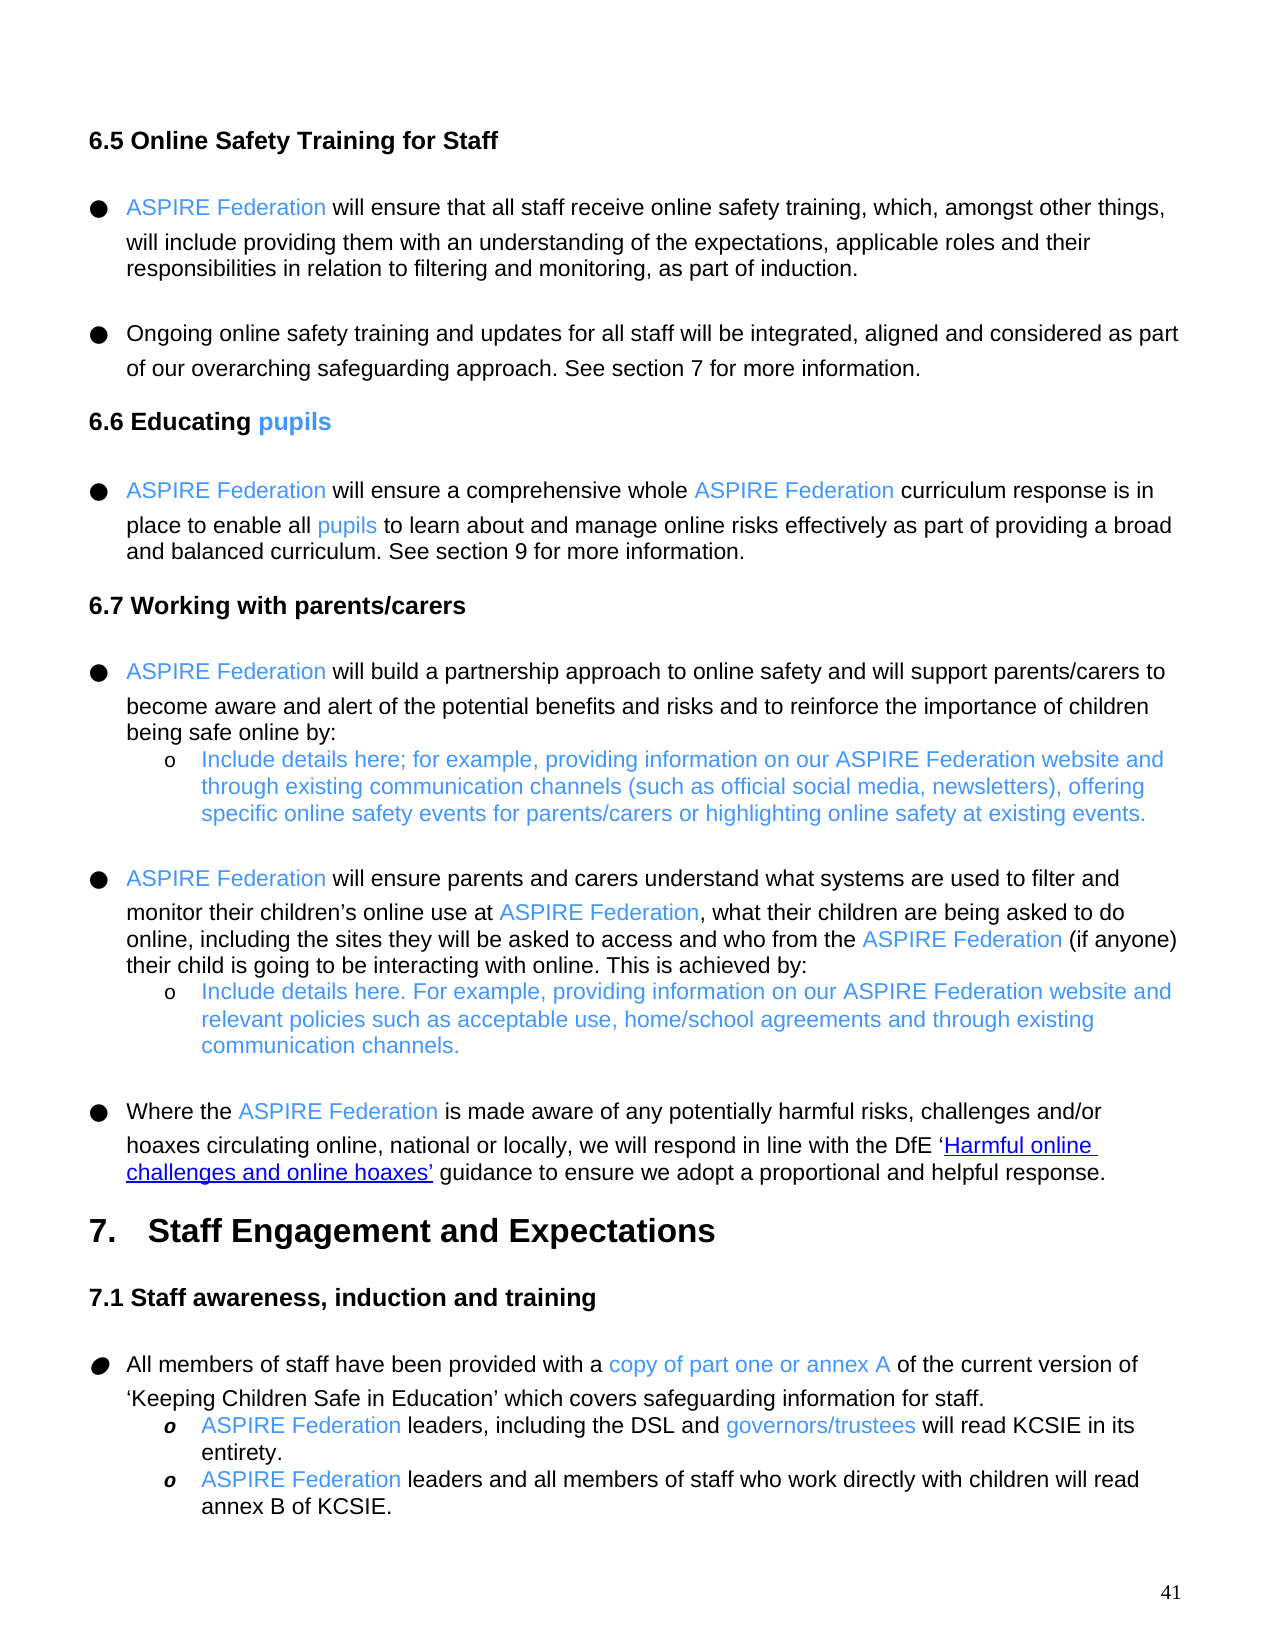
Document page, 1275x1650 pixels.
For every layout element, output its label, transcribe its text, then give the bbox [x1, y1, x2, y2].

list Where the ASPIRE Federation is made aware of any potentially harmful risks, challenges and/or hoaxes circulating online, national or locally, we will respond in line with the DfE ‘Harmful online challenges and online hoaxes’ guidance to ensure we adopt a proportional and helpful response. [89, 1085, 1181, 1185]
list ASPIRE Federation leaders and all members of staff who work directly with children will read annex B of KCSIE. [164, 1466, 1181, 1520]
list All members of staff have been provided with a copy of part one or annex A of the current version of ‘Keeping Children Safe in Education’ which covers safeguarding information for staff. [89, 1338, 1181, 1412]
subtitle 6.7 Working with parents/carers [89, 591, 1181, 619]
list ASPIRE Federation leaders, including the DSL and governors/trustees will read KCSIE in its entirety. [164, 1412, 1181, 1466]
list ASPIRE Federation will ensure a comprehensive whole ASPIRE Federation curriculum response is in place to enable all pupils to learn about and manage online risks effectively as part of providing a broad and balanced curriculum. See section 9 for more information. [89, 465, 1181, 564]
list Include details here. For example, providing information on our ASPIRE Federation website and relevant policies such as acceptable use, home/school agreements and through existing communication channels. [164, 978, 1181, 1059]
subtitle 6.6 Educating pupils [89, 407, 1181, 436]
list Include details here; for example, providing information on our ASPIRE Federation website and through existing communication channels (such as official social media, newsletters), offering specific online safety events for parents/carers or highlighting online safety at existing events. [164, 746, 1181, 826]
list ASPIRE Federation will ensure parents and carers understand what systems are used to filter and monitor their children’s online use at ASPIRE Federation, what their children are being asked to do online, including the sites they will be asked to access and who from the ASPIRE Federation (if anyone) their child is going to be interacting with online. This is achieved by: [89, 852, 1181, 978]
subtitle 6.5 Online Safety Training for Staff [89, 126, 1181, 155]
list ASPIRE Federation will build a partnership approach to online safety and will support parents/carers to become aware and alert of the potential benefits and risks and to reinforce the importance of children being safe online by: [89, 646, 1181, 746]
subtitle 7.1 Staff awareness, induction and training [89, 1283, 1181, 1312]
list ASPIRE Federation will ensure that all staff receive online safety training, which, amongst other things, will include providing them with an understanding of the expectations, applicable roles and their responsibilities in relation to filtering and monitoring, as part of induction. [89, 181, 1181, 281]
subtitle Staff Engagement and Expectations [89, 1211, 1181, 1249]
list Ongoing online safety training and updates for all staff will be integrated, aligned and considered as part of our overarching safeguarding approach. See section 7 for more information. [89, 307, 1181, 381]
